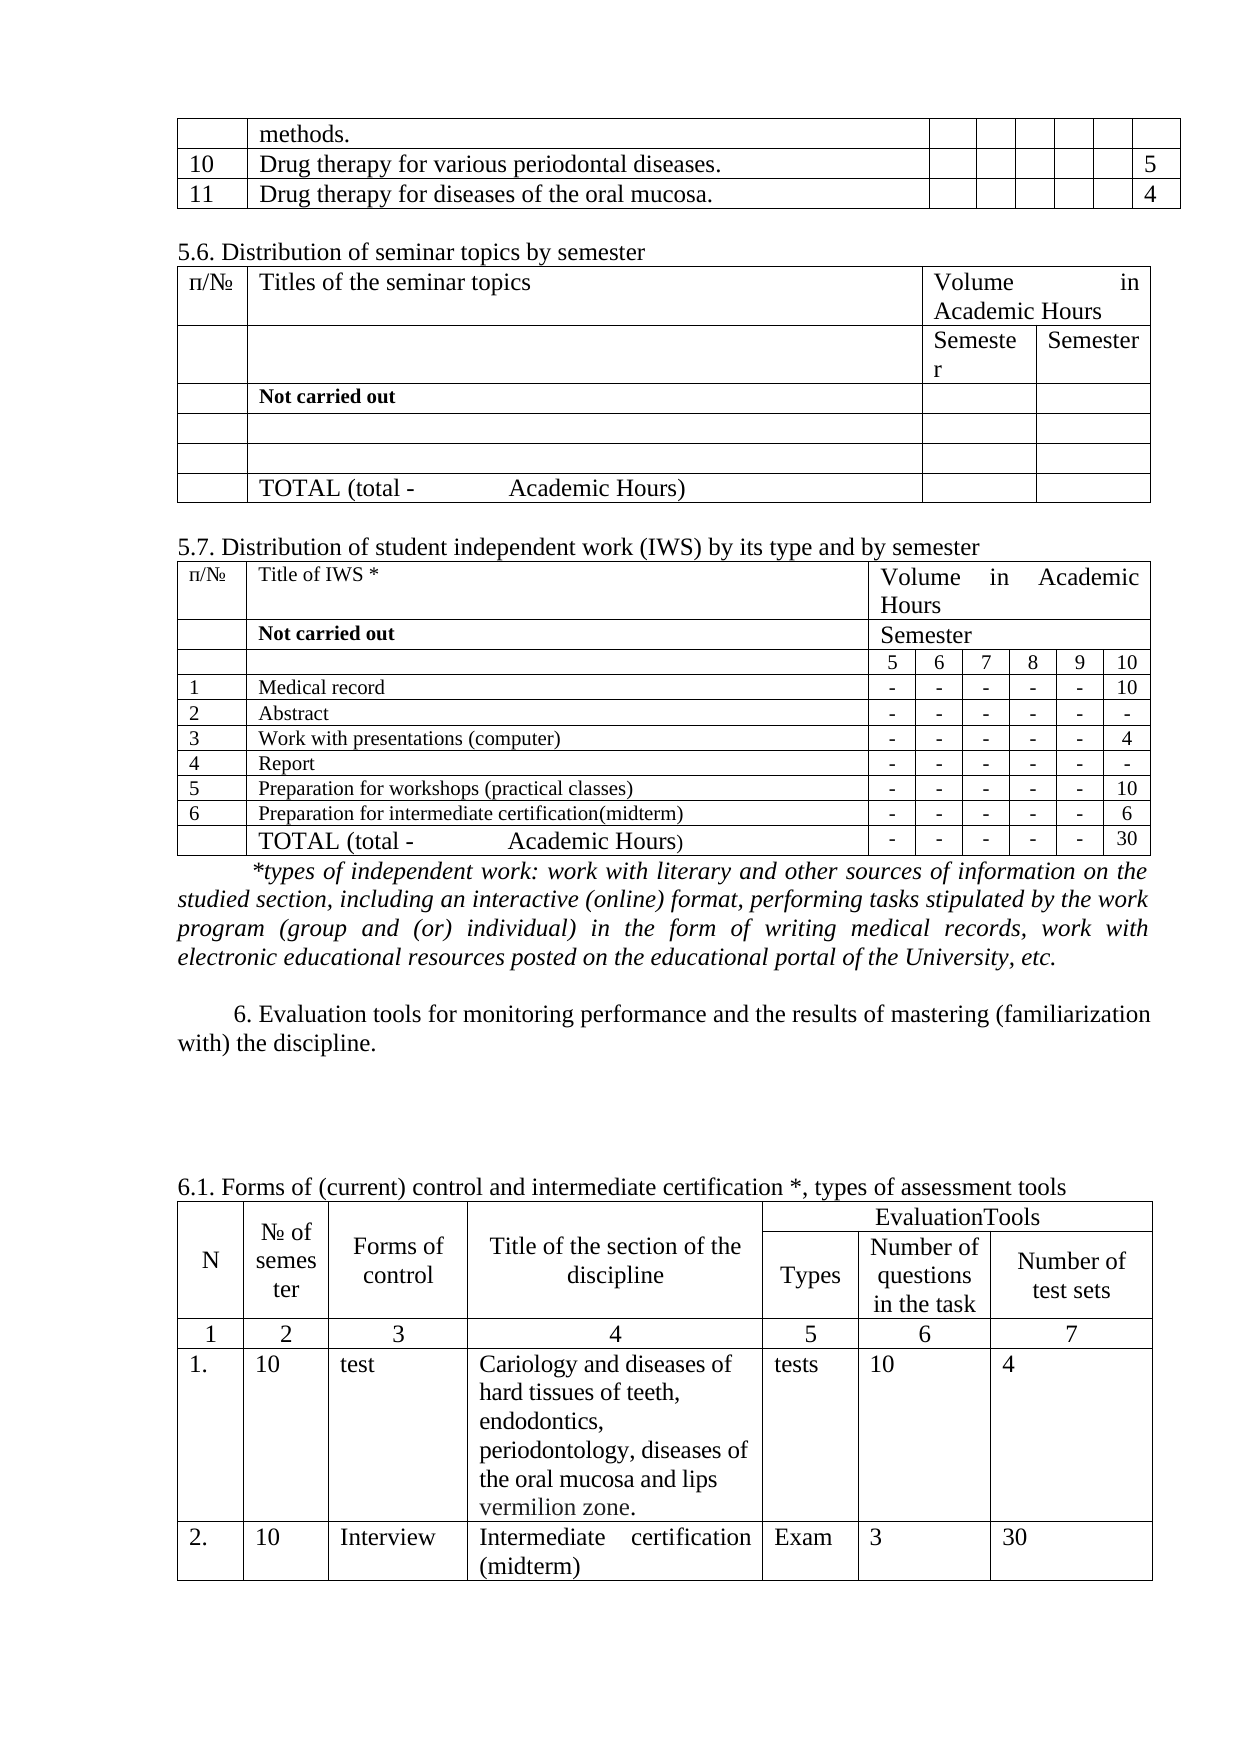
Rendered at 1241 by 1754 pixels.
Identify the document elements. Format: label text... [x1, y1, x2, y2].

table_cell [923, 474, 1036, 502]
table_header EvaluationTools [763, 1202, 1152, 1231]
table_cell 11 [178, 179, 247, 207]
table_cell [1037, 444, 1150, 472]
table_cell [977, 179, 1015, 207]
table_cell [1016, 119, 1054, 148]
table_header Volume in Academic Hours [923, 267, 1150, 324]
table_cell [1055, 119, 1093, 148]
table_cell 7 [991, 1319, 1152, 1348]
table_cell - [963, 776, 1009, 800]
table_cell Semester [1037, 326, 1150, 383]
table_header Titles of the seminar topics [248, 267, 922, 324]
table_cell - [1057, 700, 1103, 724]
table_cell - [963, 726, 1009, 749]
table_cell 6 [1104, 801, 1150, 825]
table_cell 5 [1133, 149, 1180, 178]
table_cell - [1010, 700, 1056, 724]
table_cell - [963, 751, 1009, 775]
table_cell 3 [178, 726, 246, 749]
table_cell - [869, 826, 915, 855]
table_cell - [1010, 751, 1056, 775]
table_cell - [916, 801, 962, 825]
table_cell 4 [1133, 179, 1180, 207]
table_cell [178, 620, 246, 649]
table_cell - [869, 675, 915, 699]
table_cell [1055, 149, 1093, 178]
table_cell 5 [1133, 119, 1180, 148]
table_cell 2 [244, 1319, 328, 1348]
table_cell - [916, 776, 962, 800]
table_cell Drug therapy for various periodontal diseases. [248, 149, 929, 178]
table_cell Semester [923, 326, 1036, 383]
table_cell [930, 119, 976, 148]
table_cell Exam [763, 1522, 858, 1580]
table_cell - [869, 700, 915, 724]
table_cell [178, 414, 247, 443]
table_cell Types [763, 1232, 858, 1318]
text 5.6. Distribution of seminar topics by semester [177, 237, 1152, 266]
table_cell [930, 179, 976, 207]
table_cell [1094, 119, 1132, 148]
table_cell 8 [1010, 650, 1056, 674]
table_cell - [963, 675, 1009, 699]
table_header Volume in Academic Hours [869, 562, 1150, 619]
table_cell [248, 119, 929, 148]
table_cell - [1010, 675, 1056, 699]
table_cell - [916, 675, 962, 699]
table_cell [977, 149, 1015, 178]
table_cell [1016, 149, 1054, 178]
table_cell [178, 384, 247, 413]
table_cell [248, 444, 922, 472]
table_cell Number of test sets [991, 1232, 1152, 1318]
table_header п/№ [178, 267, 247, 324]
table_cell - [1057, 776, 1103, 800]
table_cell [248, 326, 922, 383]
table_cell 6 [178, 801, 246, 825]
table_cell 7 [963, 650, 1009, 674]
table_cell 30 [1104, 826, 1150, 855]
table_cell - [1010, 826, 1056, 855]
table_cell 4 [991, 1349, 1152, 1521]
table_cell Abstract [247, 700, 868, 724]
table_cell Not carried out [247, 620, 868, 649]
table_cell Сariology and diseases of hard tissues of teeth, endodontics, periodontology, diseases of the oral mucosa and lips vermilion zone. [468, 1349, 762, 1521]
table_header N [178, 1202, 243, 1318]
table_cell [923, 384, 1036, 413]
text 5.7. Distribution of student independent work (IWS) by its type and by semester [177, 532, 1152, 561]
table_cell Number of questions in the task [859, 1232, 990, 1318]
table_cell TOTAL (total - Academic Hours) [247, 826, 868, 855]
table_cell 10 [1104, 675, 1150, 699]
table_cell 5 [869, 650, 915, 674]
table_cell [1094, 149, 1132, 178]
table_header № of semester [244, 1202, 328, 1318]
table_cell - [869, 776, 915, 800]
table_cell 30 [991, 1522, 1152, 1580]
text *types of independent work: work with literary and other sources of information on the studied section, including an interactive (online) format, performing tasks stipulated by the work program (group and (or) individual) in the form of writing medical records, work with electronic educational resources posted on the educational portal of the University, etc. [177, 856, 1152, 971]
table_cell - [916, 726, 962, 749]
table_cell Intermediate certification (midterm) [468, 1522, 762, 1580]
table_cell Drug therapy for diseases of the oral mucosa. [248, 179, 929, 207]
table_cell 4 [468, 1319, 762, 1348]
table_cell Semester [869, 620, 1150, 649]
table_cell 6 [859, 1319, 990, 1348]
table_cell [1055, 179, 1093, 207]
table_cell Preparation for intermediate certification(midterm) [247, 801, 868, 825]
table_cell 10 [244, 1349, 328, 1521]
table_cell [923, 444, 1036, 472]
table_cell [1037, 474, 1150, 502]
table_cell [1094, 179, 1132, 207]
text 6. Evaluation tools for monitoring performance and the results of mastering (familiarization with) the discipline. [177, 999, 1152, 1057]
table_cell 5 [178, 776, 246, 800]
table_cell 9 [178, 119, 247, 148]
table_cell [178, 444, 247, 472]
table_cell [178, 1522, 243, 1580]
table_cell Work with presentations (computer) [247, 726, 868, 749]
table_cell 10 [859, 1349, 990, 1521]
table_cell - [869, 751, 915, 775]
table_cell [930, 149, 976, 178]
table_cell [977, 119, 1015, 148]
table_cell - [1057, 826, 1103, 855]
table_cell Not carried out [248, 384, 922, 413]
table_cell - [963, 801, 1009, 825]
table_cell 4 [1104, 726, 1150, 749]
table_cell Preparation for workshops (practical classes) [247, 776, 868, 800]
table_cell test [329, 1349, 467, 1521]
table_cell - [963, 826, 1009, 855]
table_cell [1016, 179, 1054, 207]
table_cell - [1010, 801, 1056, 825]
table_cell - [1010, 776, 1056, 800]
table_cell - [916, 826, 962, 855]
table_cell 2 [178, 700, 246, 724]
table_cell - [1057, 726, 1103, 749]
table_cell - [1010, 726, 1056, 749]
table_cell [1037, 414, 1150, 443]
table_cell - [1104, 700, 1150, 724]
table_cell 3 [859, 1522, 990, 1580]
table_cell Report [247, 751, 868, 775]
table_cell 4 [178, 751, 246, 775]
table_cell 10 [1104, 650, 1150, 674]
table_cell TOTAL (total - Academic Hours) [248, 474, 922, 502]
table_cell 10 [244, 1522, 328, 1580]
table_header п/№ [178, 562, 246, 619]
table_cell [178, 650, 246, 674]
table_cell - [916, 751, 962, 775]
table_cell [923, 414, 1036, 443]
table_cell 3 [329, 1319, 467, 1348]
table_header Title of the section of the discipline [468, 1202, 762, 1318]
text 6.1. Forms of (current) control and intermediate certification *, types of assessment tools [177, 1172, 1152, 1201]
table_cell [248, 414, 922, 443]
table_cell Medical record [247, 675, 868, 699]
table_cell - [869, 801, 915, 825]
table_cell - [916, 700, 962, 724]
table_cell 1 [178, 1319, 243, 1348]
table_header Title of IWS * [247, 562, 868, 619]
table_cell 5 [763, 1319, 858, 1348]
table_cell 1 [178, 675, 246, 699]
table_cell - [963, 700, 1009, 724]
table_cell [247, 650, 868, 674]
table_cell - [869, 726, 915, 749]
table_cell tests [763, 1349, 858, 1521]
table_header Forms of control [329, 1202, 467, 1318]
table_cell - [1057, 751, 1103, 775]
table_cell Interview [329, 1522, 467, 1580]
table_cell 10 [178, 149, 247, 178]
table_cell [178, 1349, 243, 1521]
table_cell [1037, 384, 1150, 413]
table_cell 9 [1057, 650, 1103, 674]
table_cell - [1057, 675, 1103, 699]
table_cell 10 [1104, 776, 1150, 800]
table_cell [178, 326, 247, 383]
table_cell [178, 826, 246, 855]
table_cell [178, 474, 247, 502]
table_cell - [1104, 751, 1150, 775]
table_cell - [1057, 801, 1103, 825]
table_cell 6 [916, 650, 962, 674]
